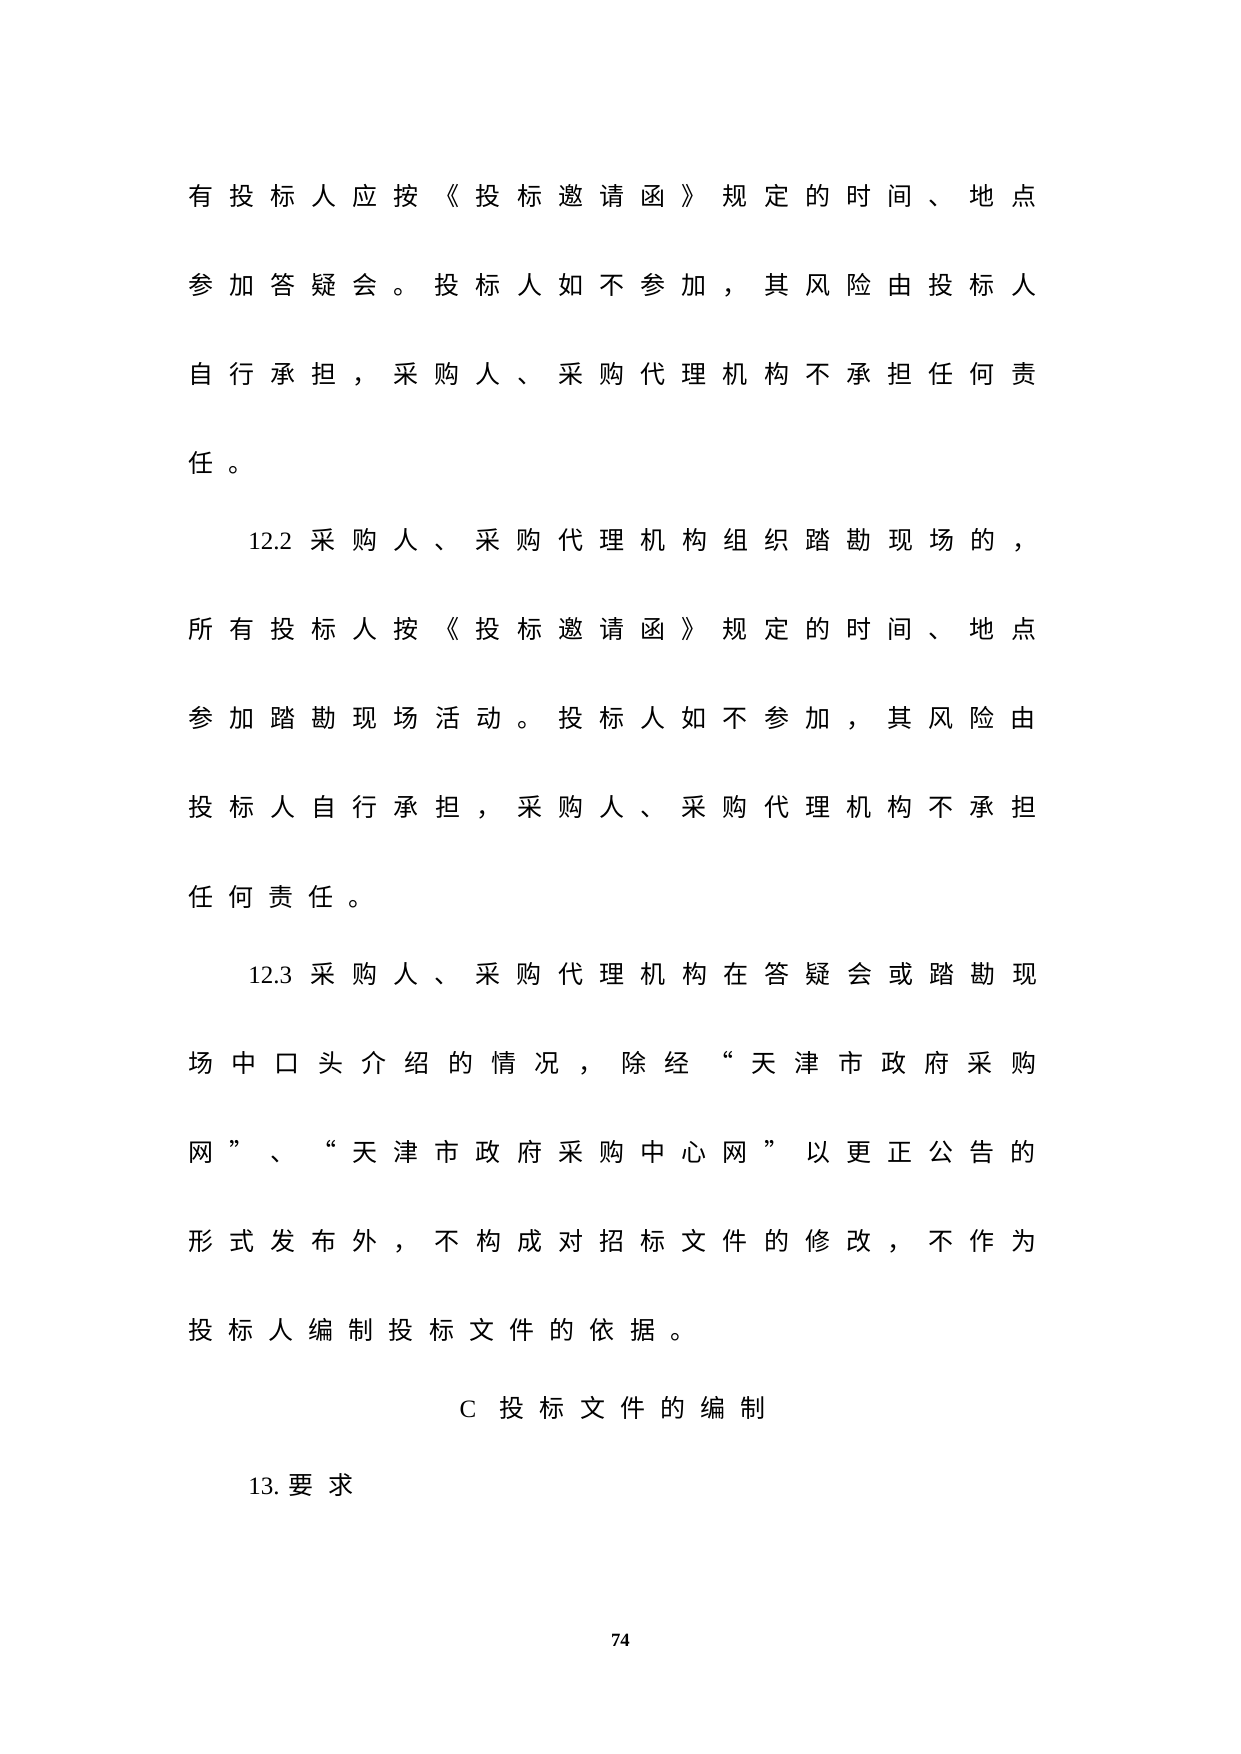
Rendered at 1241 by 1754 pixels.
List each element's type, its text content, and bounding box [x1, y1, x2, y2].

text 13. 要求 [188, 1454, 1052, 1513]
text 12.2 采购人、采购代理机构组织踏勘现场的，所有投标人按《投标邀请函》规定的时间、地点参加踏勘现场活动。投标人如不参加，其风险由投标人自行承担，采购人、采购代理机构不承担任何责任。 [188, 509, 1052, 925]
text 12.3 采购人、采购代理机构在答疑会或踏勘现场中口头介绍的情况，除经“天津市政府采购网”、“天津市政府采购中心网”以更正公告的形式发布外，不构成对招标文件的修改，不作为投标人编制投标文件的依据。 [188, 943, 1052, 1358]
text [188, 164, 1052, 491]
text C 投标文件的编制 [188, 1377, 1052, 1436]
